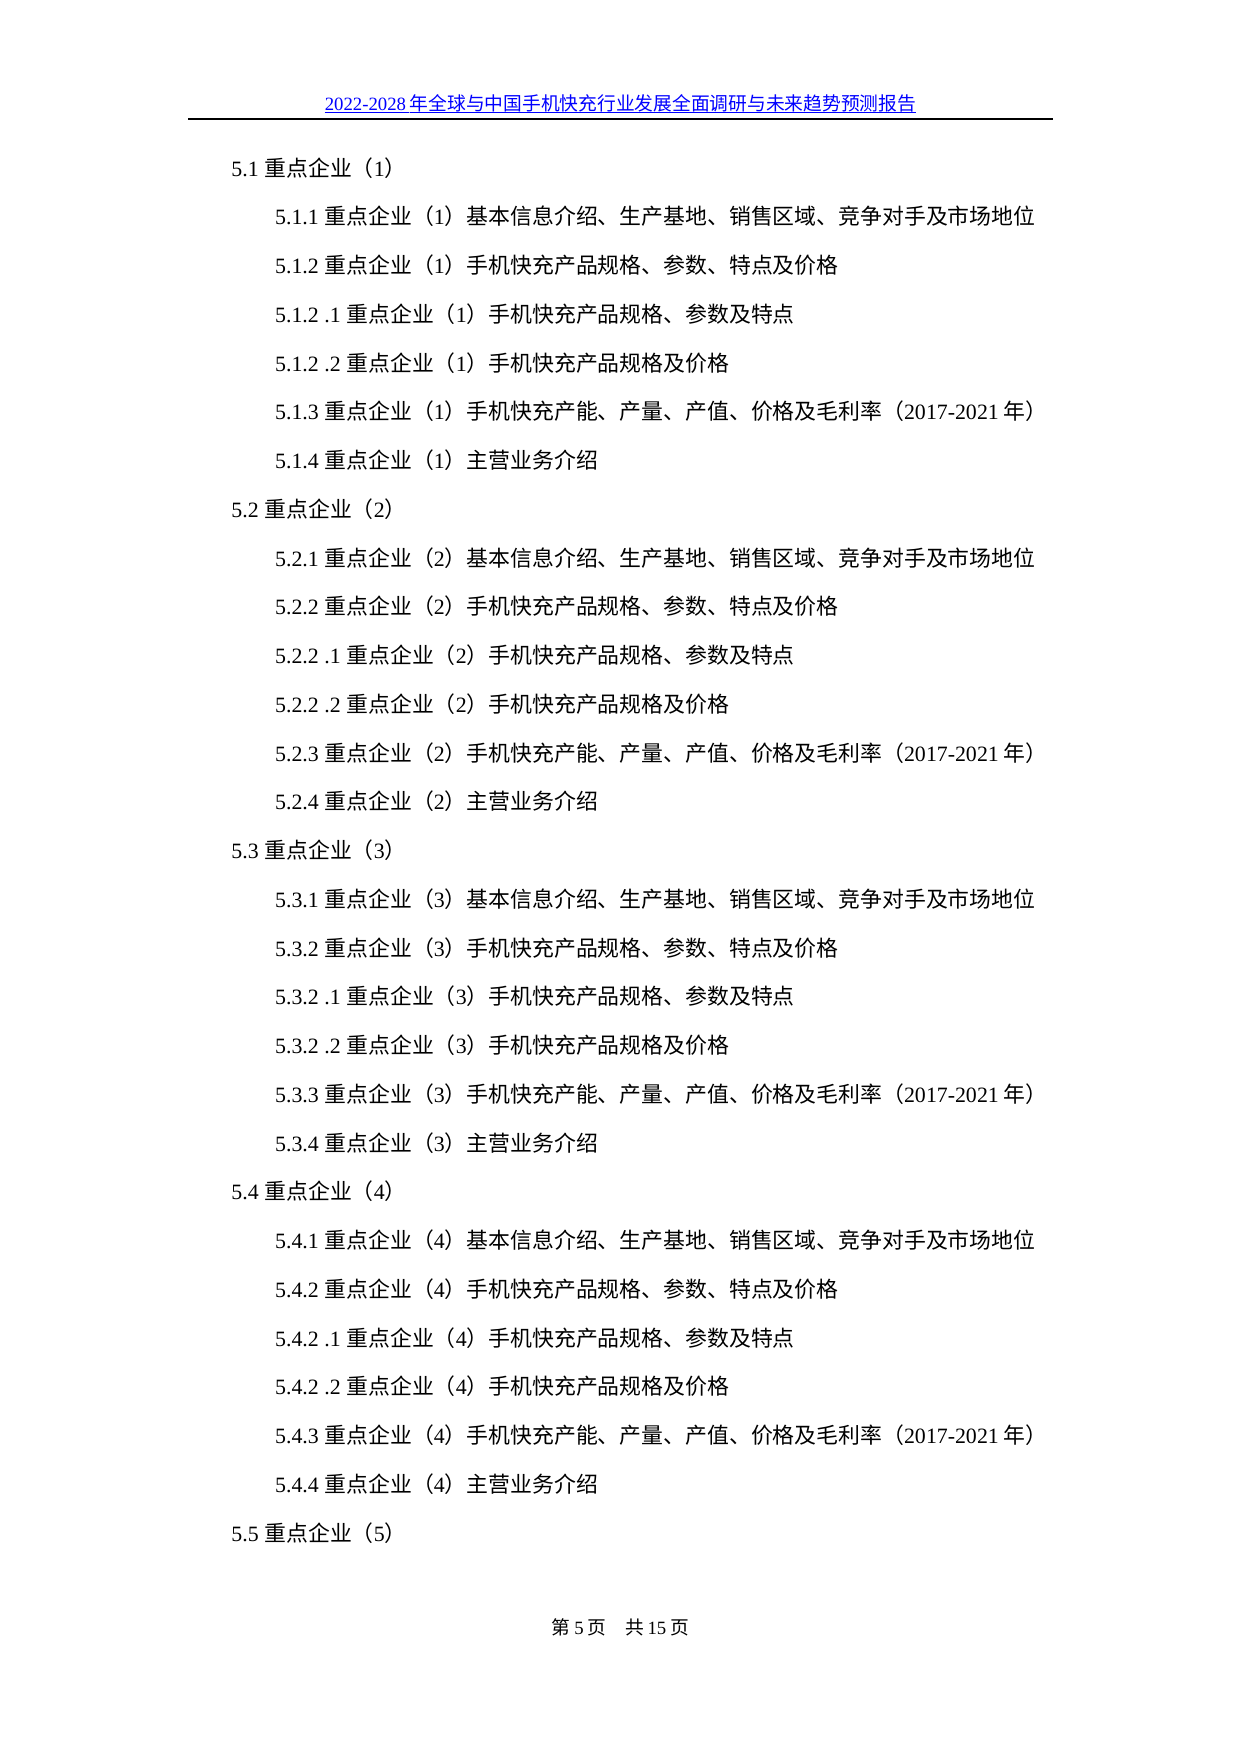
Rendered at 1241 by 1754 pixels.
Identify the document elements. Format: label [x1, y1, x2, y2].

text [187, 150, 1053, 1548]
